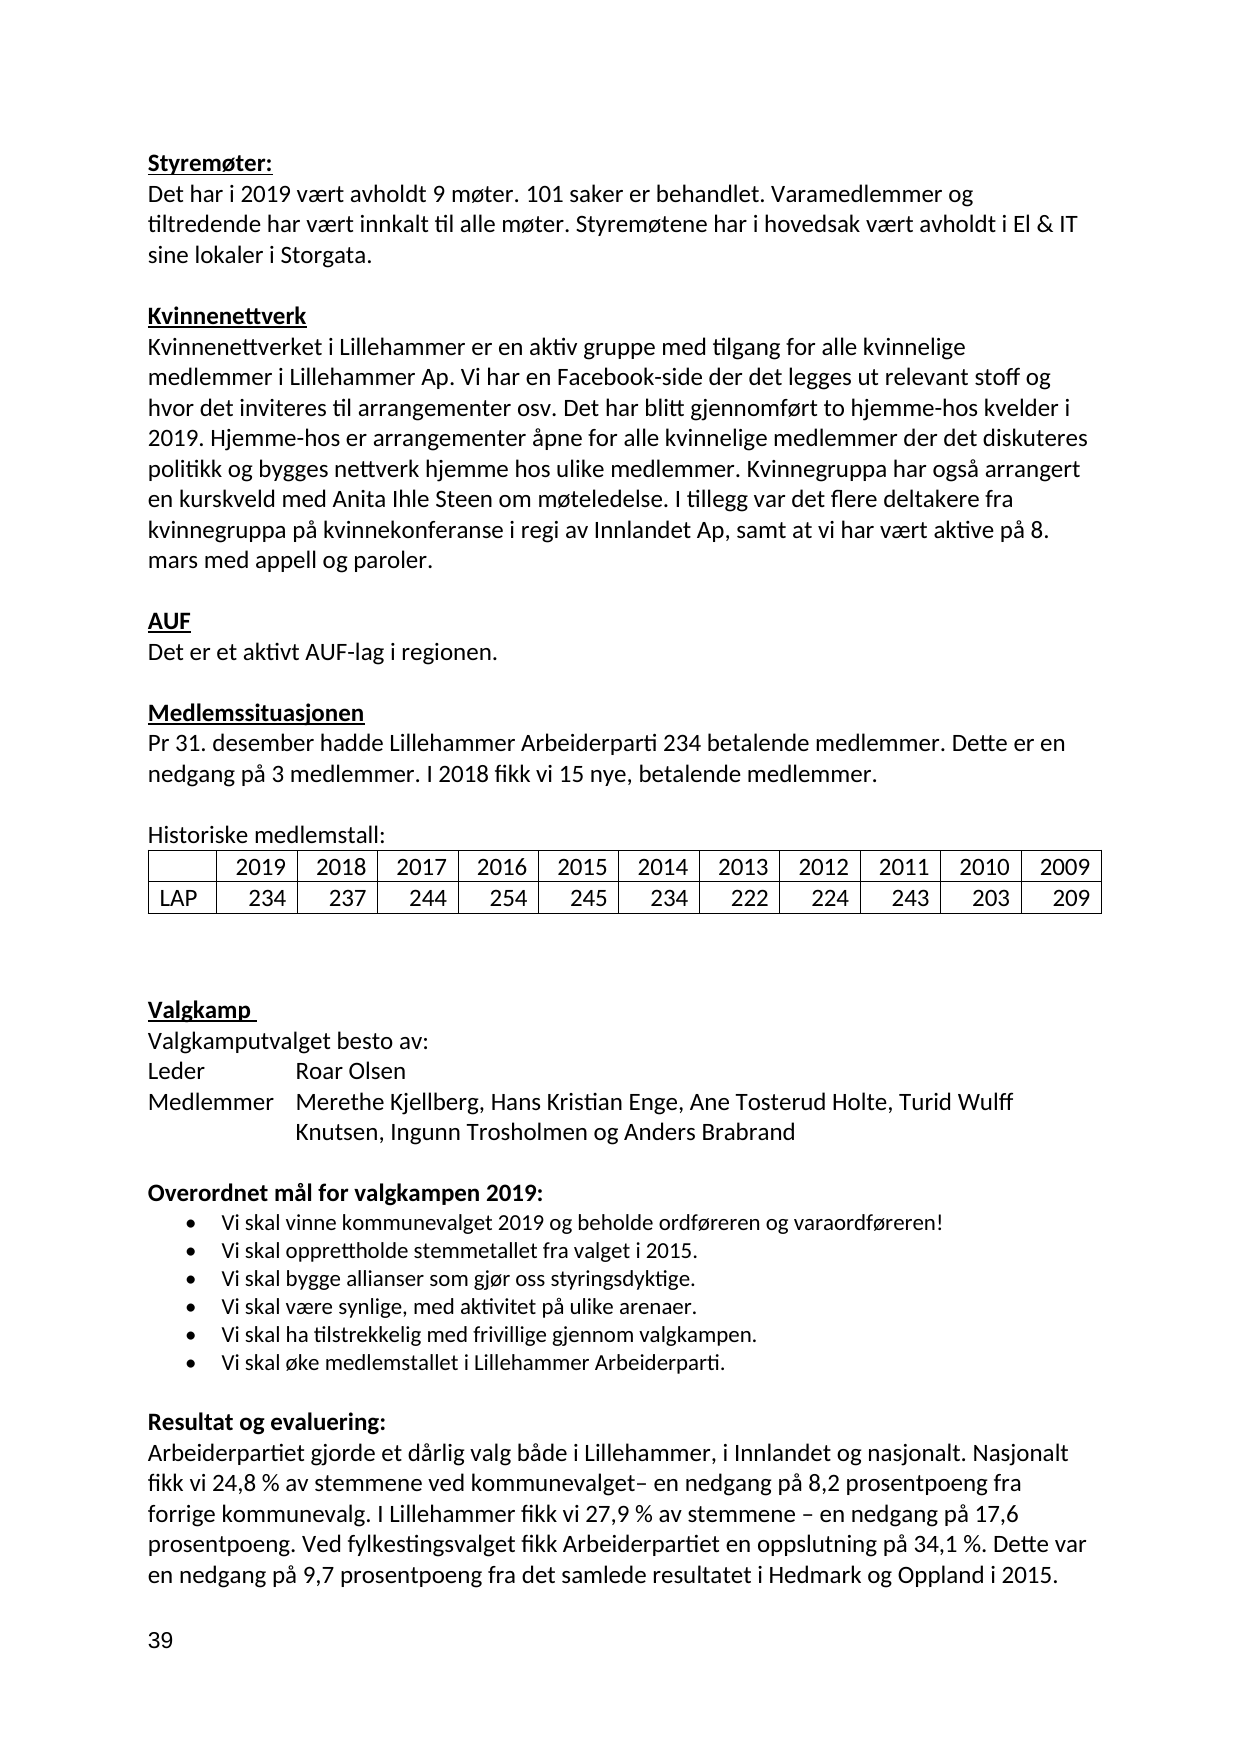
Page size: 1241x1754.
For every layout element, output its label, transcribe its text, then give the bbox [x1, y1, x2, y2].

table_cell 222 [700, 882, 779, 913]
list Vi skal bygge allianser som gjør oss styringsdyktige. [185, 1264, 1093, 1292]
text Medlemssituasjonen [148, 697, 1093, 727]
table_cell 237 [298, 882, 377, 913]
text Historiske medlemstall: [148, 819, 1093, 849]
table_header [149, 851, 216, 881]
table_header 2011 [861, 851, 940, 881]
table_cell 203 [941, 882, 1021, 913]
table_cell 234 [619, 882, 699, 913]
text Leder Roar Olsen [148, 1055, 1093, 1086]
text Medlemmer Merethe Kjellberg, Hans Kristian Enge, Ane Tosterud Holte, Turid Wulff Knutsen, Ingunn Trosholmen og Anders Brabrand [148, 1086, 1093, 1147]
list Vi skal vinne kommunevalget 2019 og beholde ordføreren og varaordføreren! [185, 1208, 1093, 1236]
table_header 2014 [619, 851, 699, 881]
table_cell LAP [149, 882, 216, 913]
table_header 2010 [941, 851, 1021, 881]
text AUF [148, 605, 1093, 636]
list Vi skal opprettholde stemmetallet fra valget i 2015. [185, 1236, 1093, 1264]
table_cell 243 [861, 882, 940, 913]
table_cell 224 [780, 882, 860, 913]
table_header 2013 [700, 851, 779, 881]
text Overordnet mål for valgkampen 2019: [148, 1177, 1093, 1208]
table_header 2016 [459, 851, 538, 881]
table_header 2018 [298, 851, 377, 881]
text Arbeiderpartiet gjorde et dårlig valg både i Lillehammer, i Innlandet og nasjonalt. Nasjonalt fikk vi 24,8 % av stemmene ved kommunevalget– en nedgang på 8,2 prosentpoeng fra forrige kommunevalg. I Lillehammer fikk vi 27,9 % av stemmene – en nedgang på 17,6 prosentpoeng. Ved fylkestingsvalget fikk Arbeiderpartiet en oppslutning på 34,1 %. Dette var en nedgang på 9,7 prosentpoeng fra det samlede resultatet i Hedmark og Oppland i 2015. [148, 1437, 1093, 1590]
table_cell 244 [378, 882, 458, 913]
table_header 2012 [780, 851, 860, 881]
table_header 2019 [217, 851, 297, 881]
text Kvinnenettverket i Lillehammer er en aktiv gruppe med tilgang for alle kvinnelige medlemmer i Lillehammer Ap. Vi har en Facebook-side der det legges ut relevant stoff og hvor det inviteres til arrangementer osv. Det har blitt gjennomført to hjemme-hos kvelder i 2019. Hjemme-hos er arrangementer åpne for alle kvinnelige medlemmer der det diskuteres politikk og bygges nettverk hjemme hos ulike medlemmer. Kvinnegruppa har også arrangert en kurskveld med Anita Ihle Steen om møteledelse. I tillegg var det flere deltakere fra kvinnegruppa på kvinnekonferanse i regi av Innlandet Ap, samt at vi har vært aktive på 8. mars med appell og paroler. [148, 331, 1093, 575]
list Vi skal ha tilstrekkelig med frivillige gjennom valgkampen. [185, 1320, 1093, 1348]
text Valgkamp [148, 994, 1093, 1025]
list Vi skal være synlige, med aktivitet på ulike arenaer. [185, 1292, 1093, 1320]
table_cell 245 [539, 882, 618, 913]
table_cell 209 [1022, 882, 1101, 913]
text Kvinnenettverk [148, 300, 1093, 331]
list Vi skal øke medlemstallet i Lillehammer Arbeiderparti. [185, 1348, 1093, 1376]
table_header 2017 [378, 851, 458, 881]
table_header 2015 [539, 851, 618, 881]
text Pr 31. desember hadde Lillehammer Arbeiderparti 234 betalende medlemmer. Dette er en nedgang på 3 medlemmer. I 2018 fikk vi 15 nye, betalende medlemmer. [148, 727, 1093, 788]
text Resultat og evaluering: [148, 1407, 1093, 1437]
text Styremøter: [148, 148, 1093, 178]
text Valgkamputvalget besto av: [148, 1025, 1093, 1055]
table_cell 234 [217, 882, 297, 913]
table_header 2009 [1022, 851, 1101, 881]
table_cell 254 [459, 882, 538, 913]
text Det er et aktivt AUF-lag i regionen. [148, 636, 1093, 666]
text Det har i 2019 vært avholdt 9 møter. 101 saker er behandlet. Varamedlemmer og tiltredende har vært innkalt til alle møter. Styremøtene har i hovedsak vært avholdt i El & IT sine lokaler i Storgata. [148, 178, 1093, 270]
